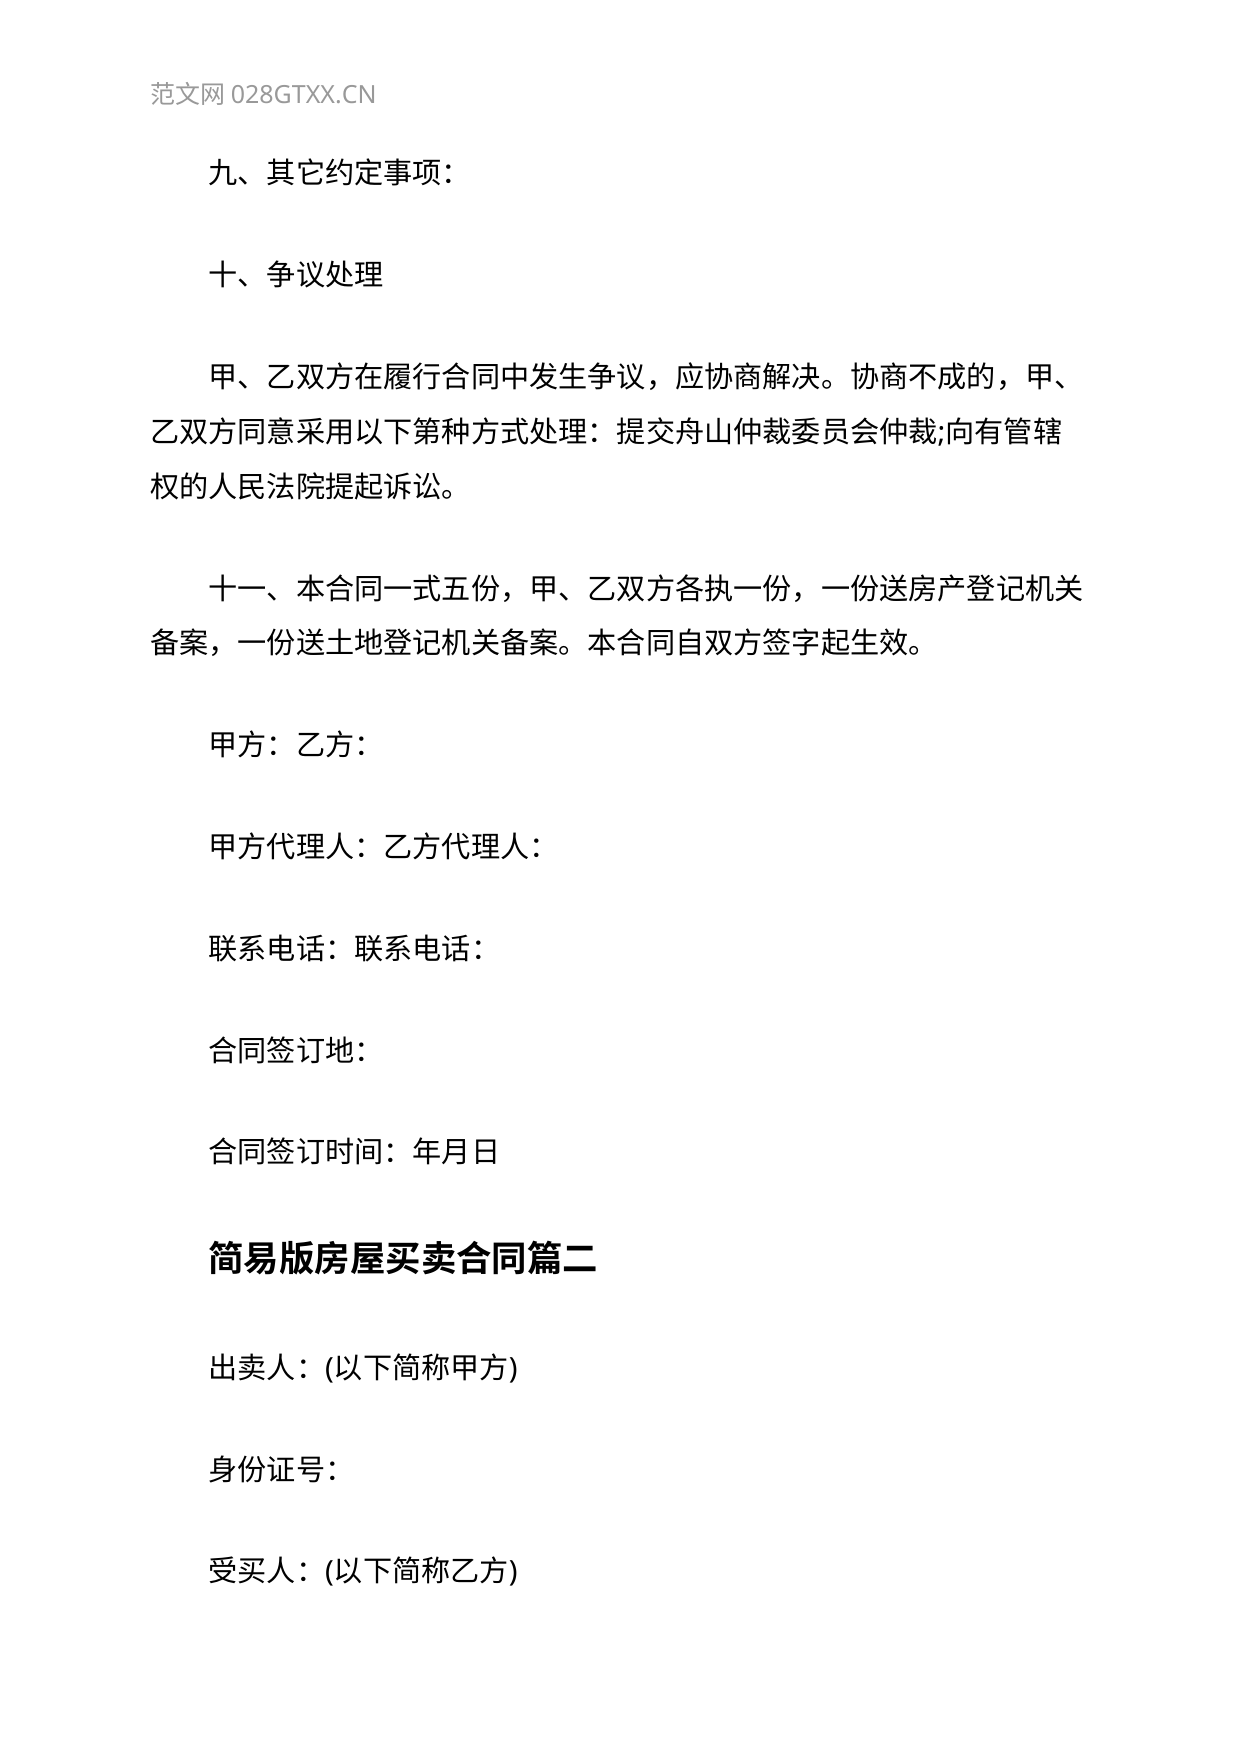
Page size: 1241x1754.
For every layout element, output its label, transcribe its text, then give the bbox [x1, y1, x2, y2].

text 九、其它约定事项： [150, 150, 1090, 192]
text 合同签订地： [150, 1027, 1090, 1069]
text 十、争议处理 [150, 252, 1090, 294]
text 甲、乙双方在履行合同中发生争议，应协商解决。协商不成的，甲、乙双方同意采用以下第种方式处理：提交舟山仲裁委员会仲裁;向有管辖权的人民法院提起诉讼。 [150, 353, 1090, 506]
text 联系电话：联系电话： [150, 925, 1090, 968]
text 出卖人：(以下简称甲方) [150, 1344, 1090, 1387]
text 身份证号： [150, 1446, 1090, 1488]
text 甲方：乙方： [150, 722, 1090, 764]
text 甲方代理人：乙方代理人： [150, 824, 1090, 866]
text 合同签订时间：年月日 [150, 1129, 1090, 1171]
text 简易版房屋买卖合同篇二 [150, 1231, 1090, 1282]
text 受买人：(以下简称乙方) [150, 1548, 1090, 1590]
text 十一、本合同一式五份，甲、乙双方各执一份，一份送房产登记机关备案，一份送土地登记机关备案。本合同自双方签字起生效。 [150, 565, 1090, 662]
